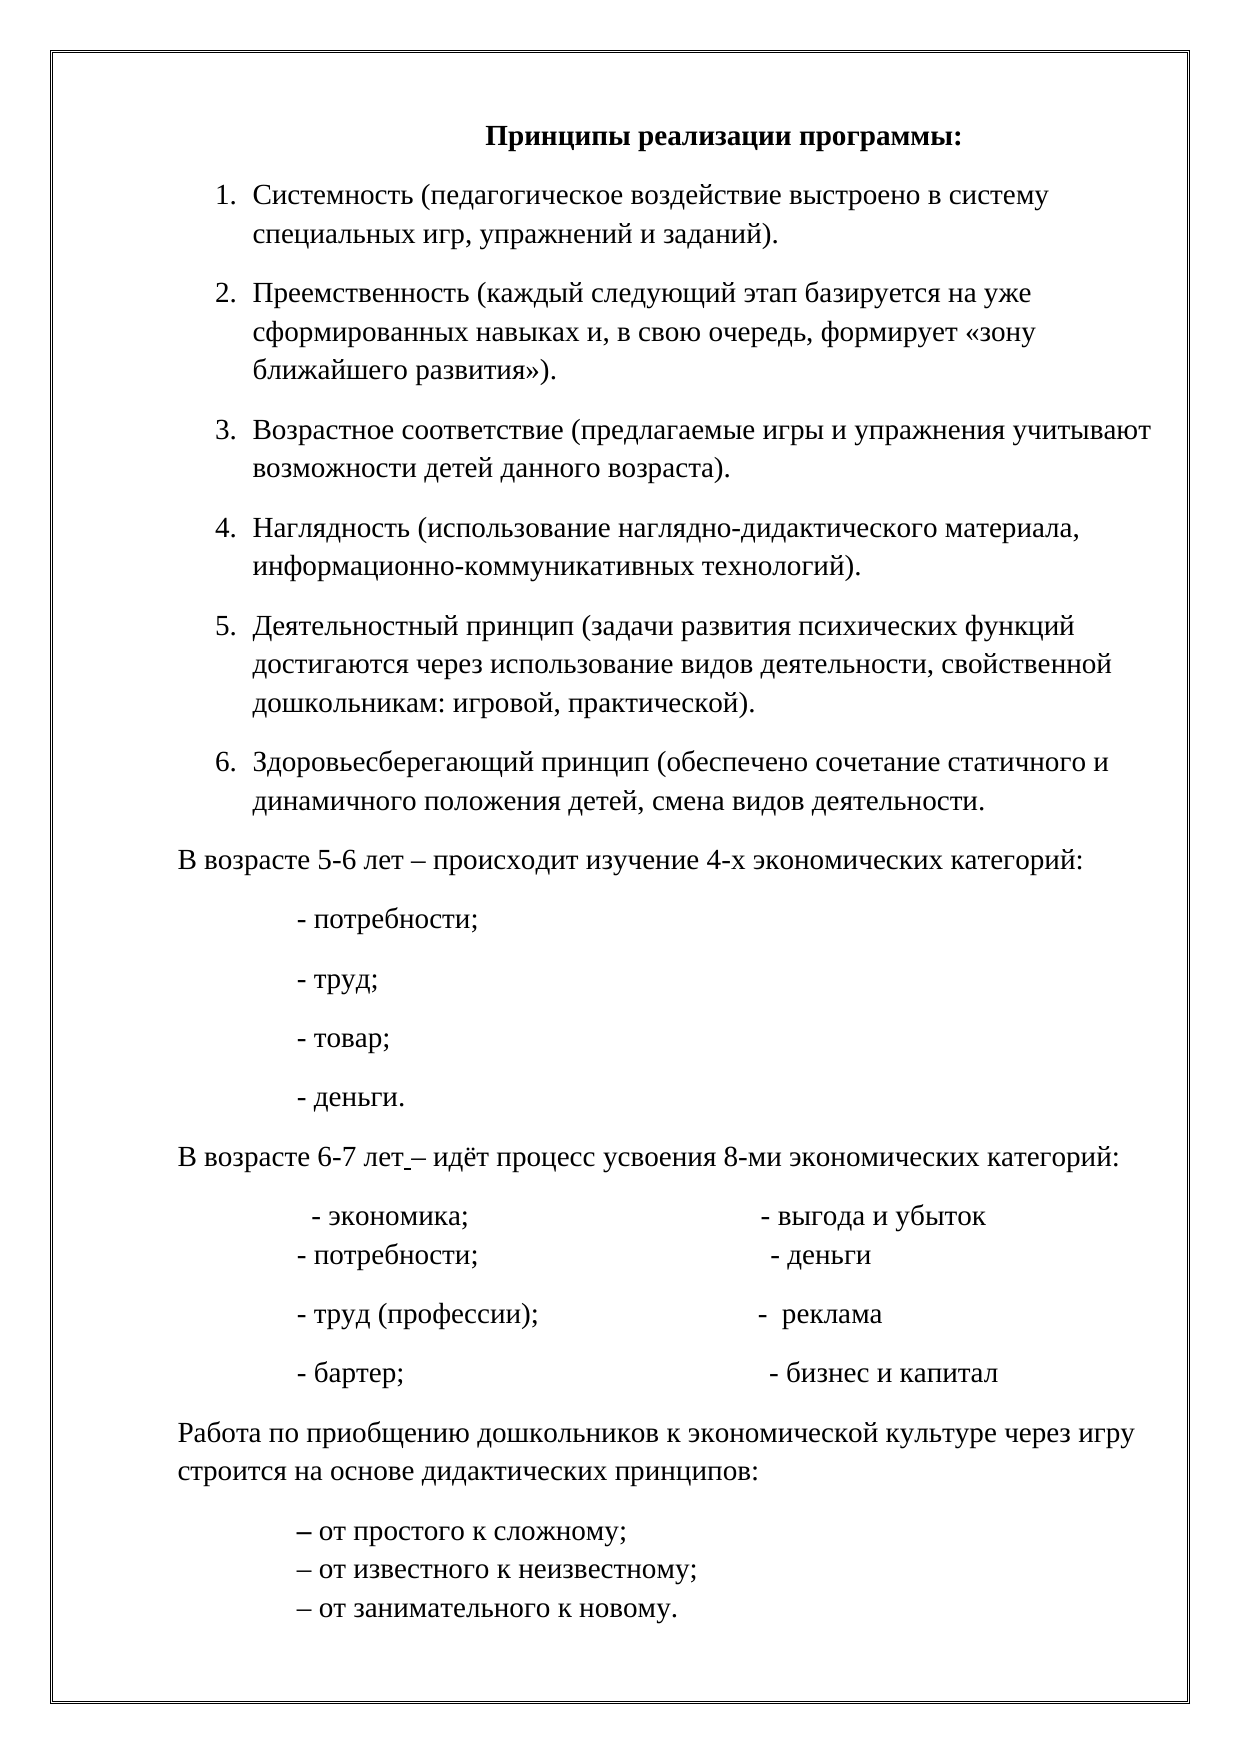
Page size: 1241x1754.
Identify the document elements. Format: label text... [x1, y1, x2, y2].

text В возрасте 5-6 лет – происходит изучение 4-х экономических категорий: [177, 842, 1152, 876]
text - бартер; - бизнес и капитал [297, 1356, 1152, 1389]
text - деньги. [297, 1079, 1152, 1113]
text - труд; [297, 961, 1152, 994]
text - экономика; - выгода и убыток - потребности; - деньги [297, 1198, 1152, 1270]
text - товар; [297, 1020, 1152, 1054]
text Работа по приобщению дошкольников к экономической культуре через игру строится на основе дидактических принципов: [177, 1415, 1152, 1487]
list Преемственность (каждый следующий этап базируется на уже сформированных навыках и, в свою очередь, формирует «зону ближайшего развития»). [215, 275, 1152, 386]
list Возрастное соответствие (предлагаемые игры и упражнения учитывают возможности детей данного возраста). [215, 412, 1152, 484]
text Принципы реализации программы: [297, 118, 1152, 152]
text - потребности; [297, 901, 1152, 935]
list Здоровьесберегающий принцип (обеспечено сочетание статичного и динамичного положения детей, смена видов деятельности. [215, 744, 1152, 816]
text В возрасте 6-7 лет – идёт процесс усвоения 8-ми экономических категорий: [177, 1139, 1152, 1172]
text – от простого к сложному; – от известного к неизвестному; – от занимательного к новому. [297, 1513, 1152, 1623]
list Наглядность (использование наглядно-дидактического материала, информационно-коммуникативных технологий). [215, 510, 1152, 582]
list Деятельностный принцип (задачи развития психических функций достигаются через использование видов деятельности, свойственной дошкольникам: игровой, практической). [215, 608, 1152, 718]
list Системность (педагогическое воздействие выстроено в систему специальных игр, упражнений и заданий). [215, 177, 1152, 249]
text - труд (профессии); - реклама [297, 1296, 1152, 1330]
